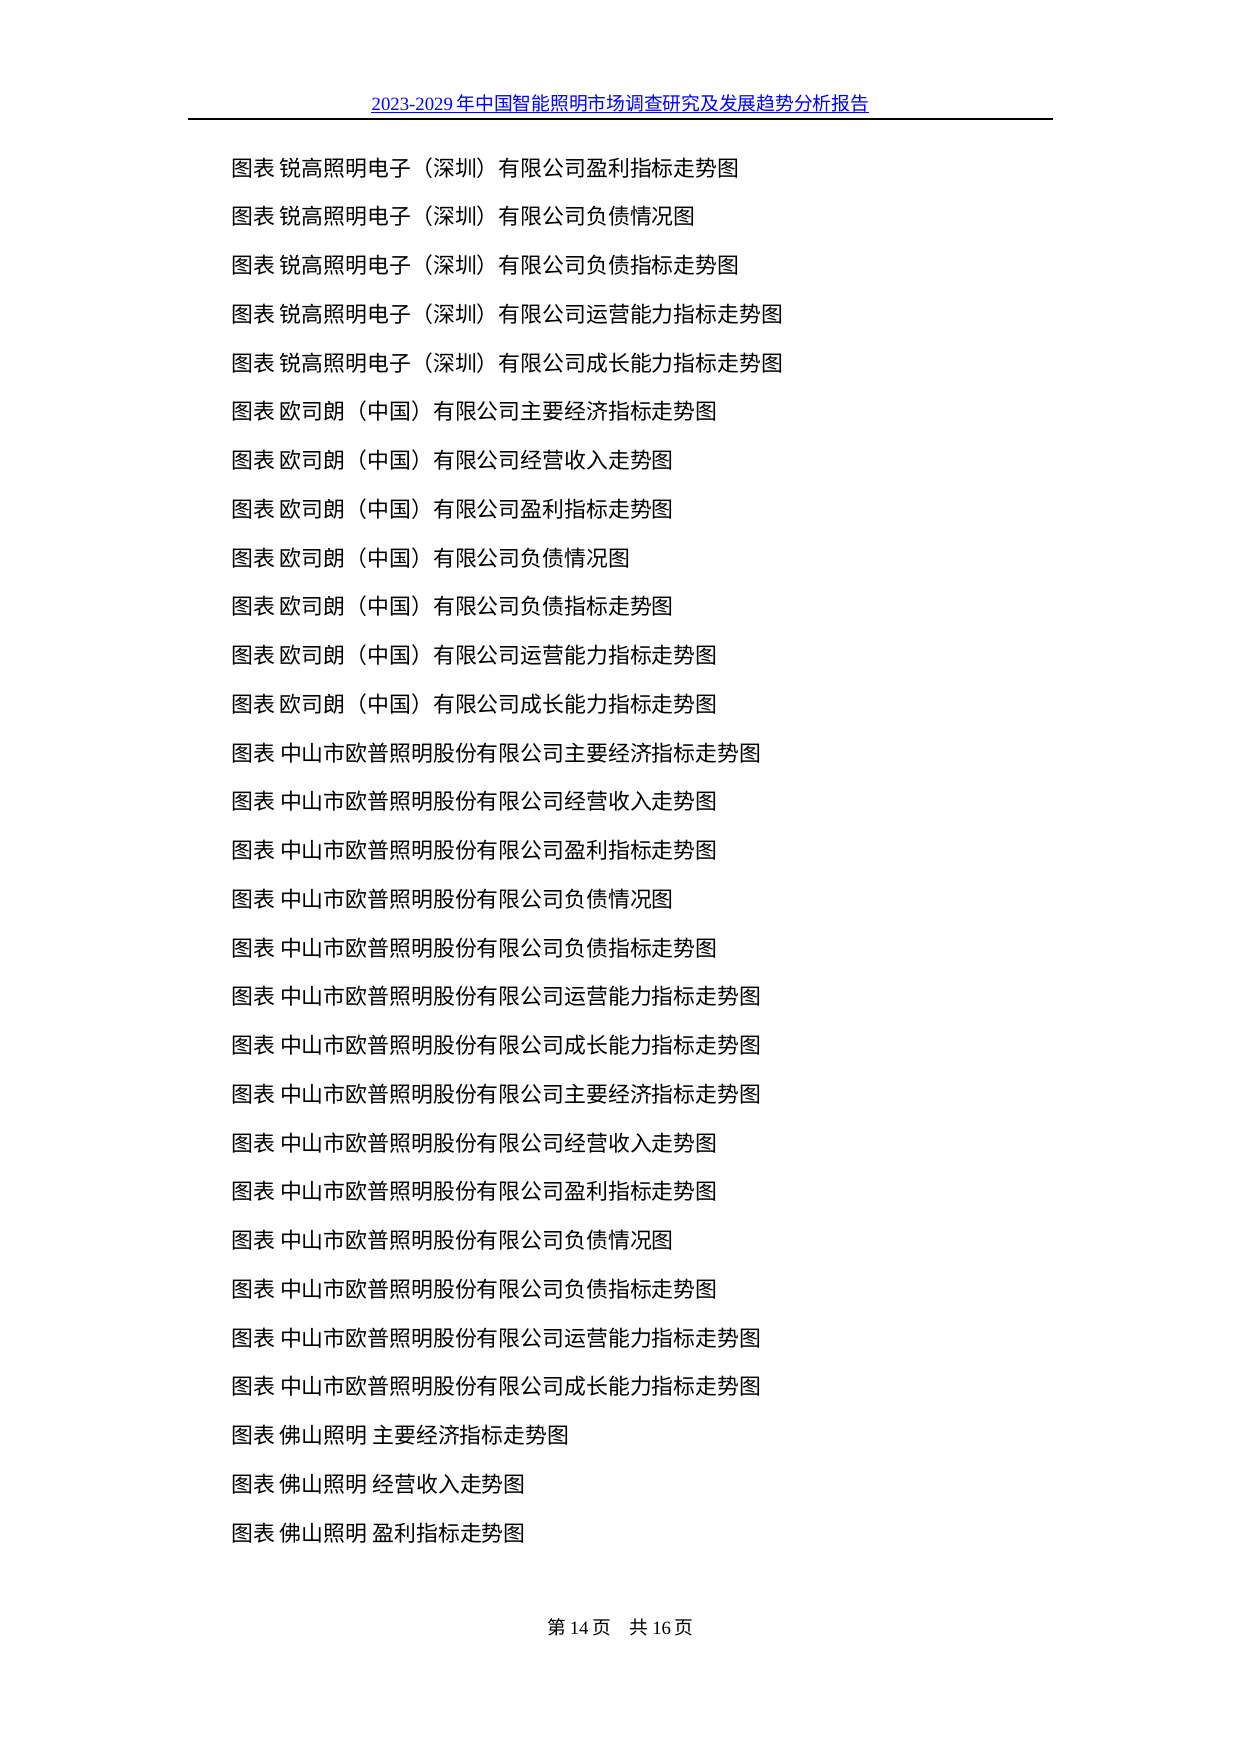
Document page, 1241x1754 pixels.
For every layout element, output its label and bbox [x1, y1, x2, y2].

text [187, 150, 1053, 1548]
